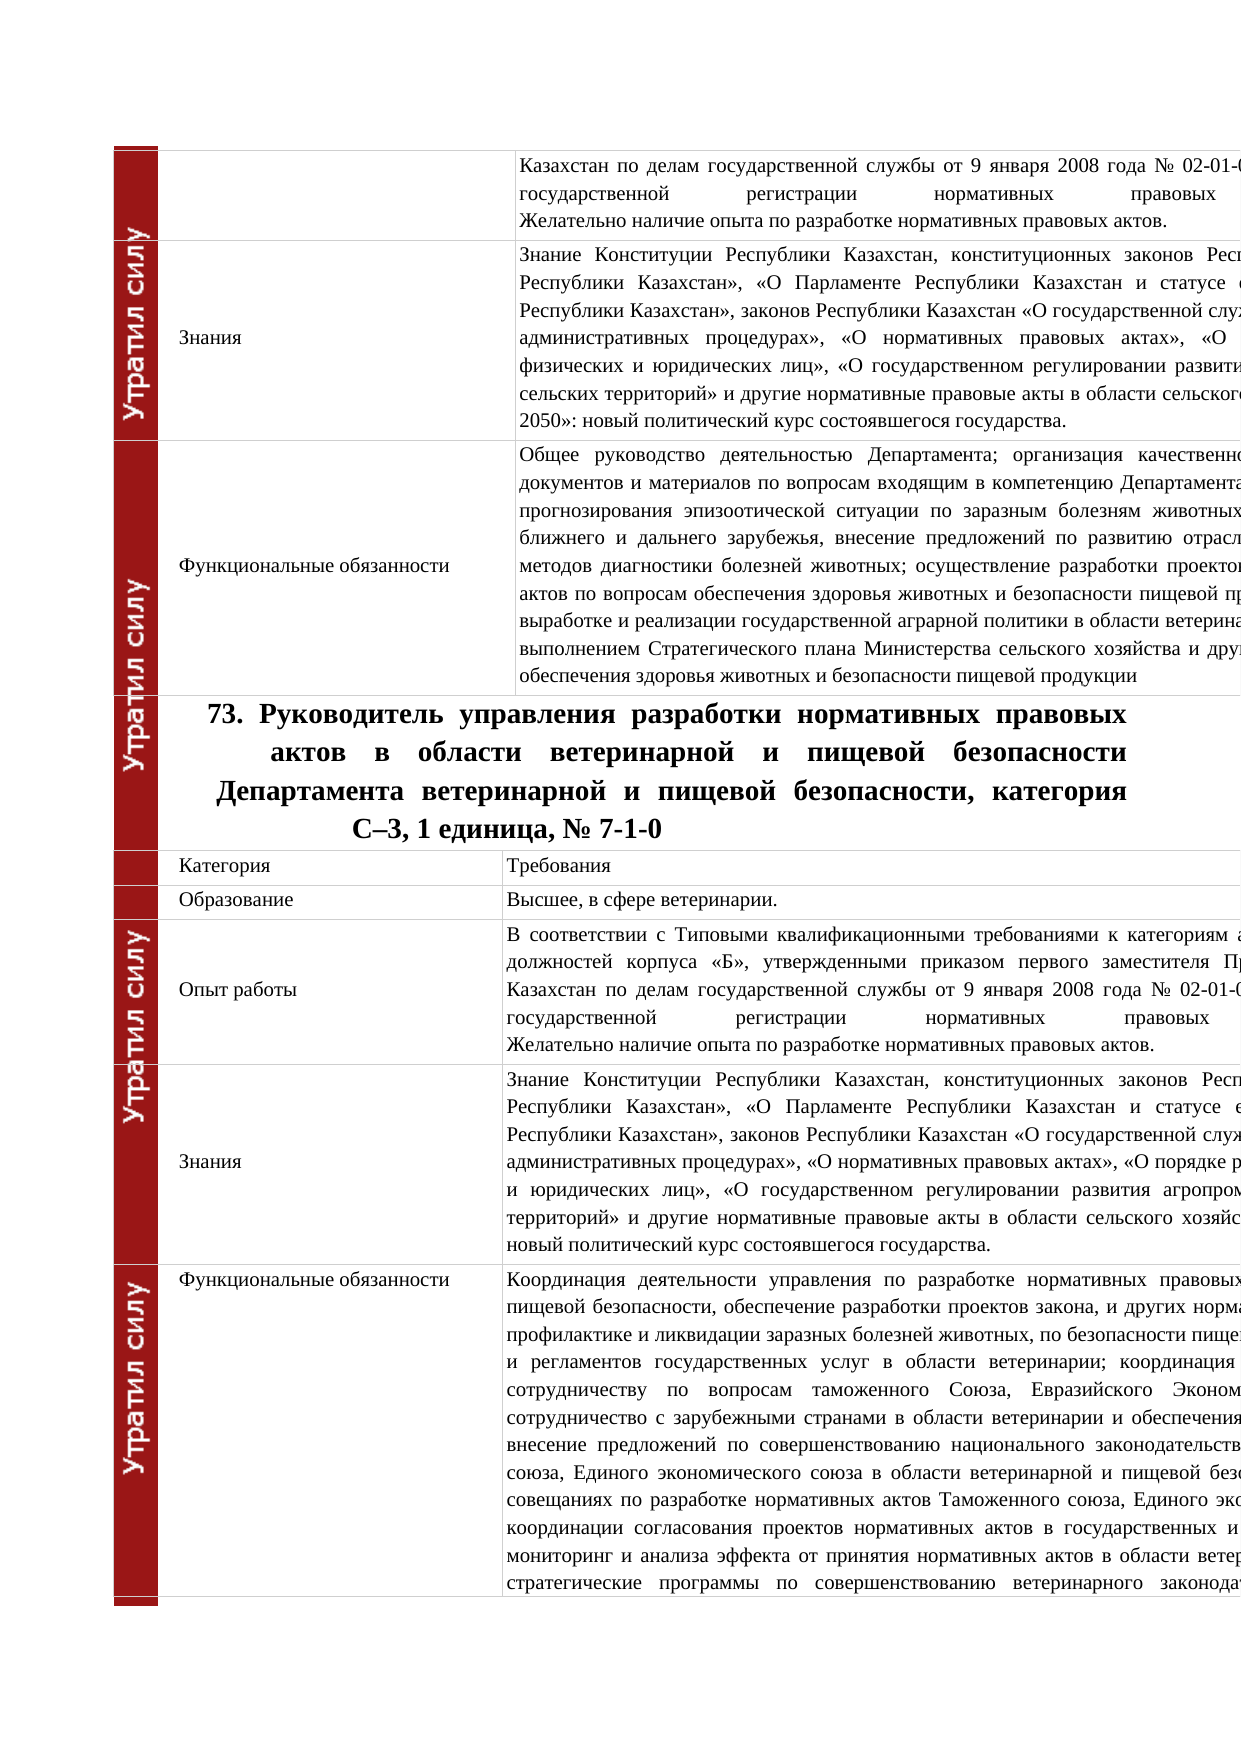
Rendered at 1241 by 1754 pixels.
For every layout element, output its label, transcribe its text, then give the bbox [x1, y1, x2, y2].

table_cell Образование [114, 886, 502, 919]
table_cell Общее руководство деятельностью Департамента; организация качественного и своевременного исполнения документов и материалов по вопросам входящим в компетенцию Департамента; проведение мониторинга, анализа, прогнозирования эпизоотической ситуации по заразным болезням животных в республике, а также в странах ближнего и дальнего зарубежья, внесение предложений по развитию отрасли, внедрению новых технологий и методов диагностики болезней животных; осуществление разработки проектов законов и нормативных правовых актов по вопросам обеспечения здоровья животных и безопасности пищевой продукции; внесение предложений по выработке и реализации государственной аграрной политики в области ветеринарии; осуществление мониторинга за выполнением Стратегического плана Министерства сельского хозяйства и других отраслевых программ в области обеспечения здоровья животных и безопасности пищевой продукции [516, 441, 1240, 695]
table_header Категория [114, 851, 502, 884]
table_cell Опыт работы [114, 151, 515, 239]
text 73. Руководитель управления разработки нормативных правовых актов в области ветеринарной и пищевой безопасности Департамента ветеринарной и пищевой безопасности, категория С–3, 1 единица, № 7-1-0 [112, 696, 1128, 845]
table_cell Знание Конституции Республики Казахстан, конституционных законов Республики Казахстан «О Президенте Республики Казахстан», «О Парламенте Республики Казахстан и статусе его депутатов», «О Правительстве Республики Казахстан», законов Республики Казахстан «О государственной службе», «О борьбе с коррупцией», «Об административных процедурах», «О нормативных правовых актах», «О порядке рассмотрения обращений физических и юридических лиц», «О государственном регулировании развития агропромышленного комплекса и сельских территорий» и другие нормативные правовые акты в области сельского хозяйства, Стратегии «Казахстан – 2050»: новый политический курс состоявшегося государства. [516, 241, 1240, 439]
picture [114, 1597, 158, 1606]
table_header Требования [503, 851, 1240, 884]
table_cell Опыт работы [114, 920, 502, 1064]
table_cell Высшее, в сфере ветеринарии. [503, 886, 1240, 919]
picture [114, 845, 158, 850]
table_cell Функциональные обязанности [114, 441, 515, 695]
table_cell Функциональные обязанности [114, 1265, 502, 1596]
table_cell Знания [114, 1065, 502, 1264]
table_cell Знание Конституции Республики Казахстан, конституционных законов Республики Казахстан «О Президенте Республики Казахстан», «О Парламенте Республики Казахстан и статусе его депутатов», «О Правительстве Республики Казахстан», законов Республики Казахстан «О государственной службе», «О борьбе с коррупцией», «Об административных процедурах», «О нормативных правовых актах», «О порядке рассмотрения обращений физических и юридических лиц», «О государственном регулировании развития агропромышленного комплекса и сельских территорий» и другие нормативные правовые акты в области сельского хозяйства, Стратегии «Казахстан – 2050»: новый политический курс состоявшегося государства. [503, 1065, 1240, 1264]
table_cell Знания [114, 241, 515, 439]
picture [114, 146, 158, 150]
